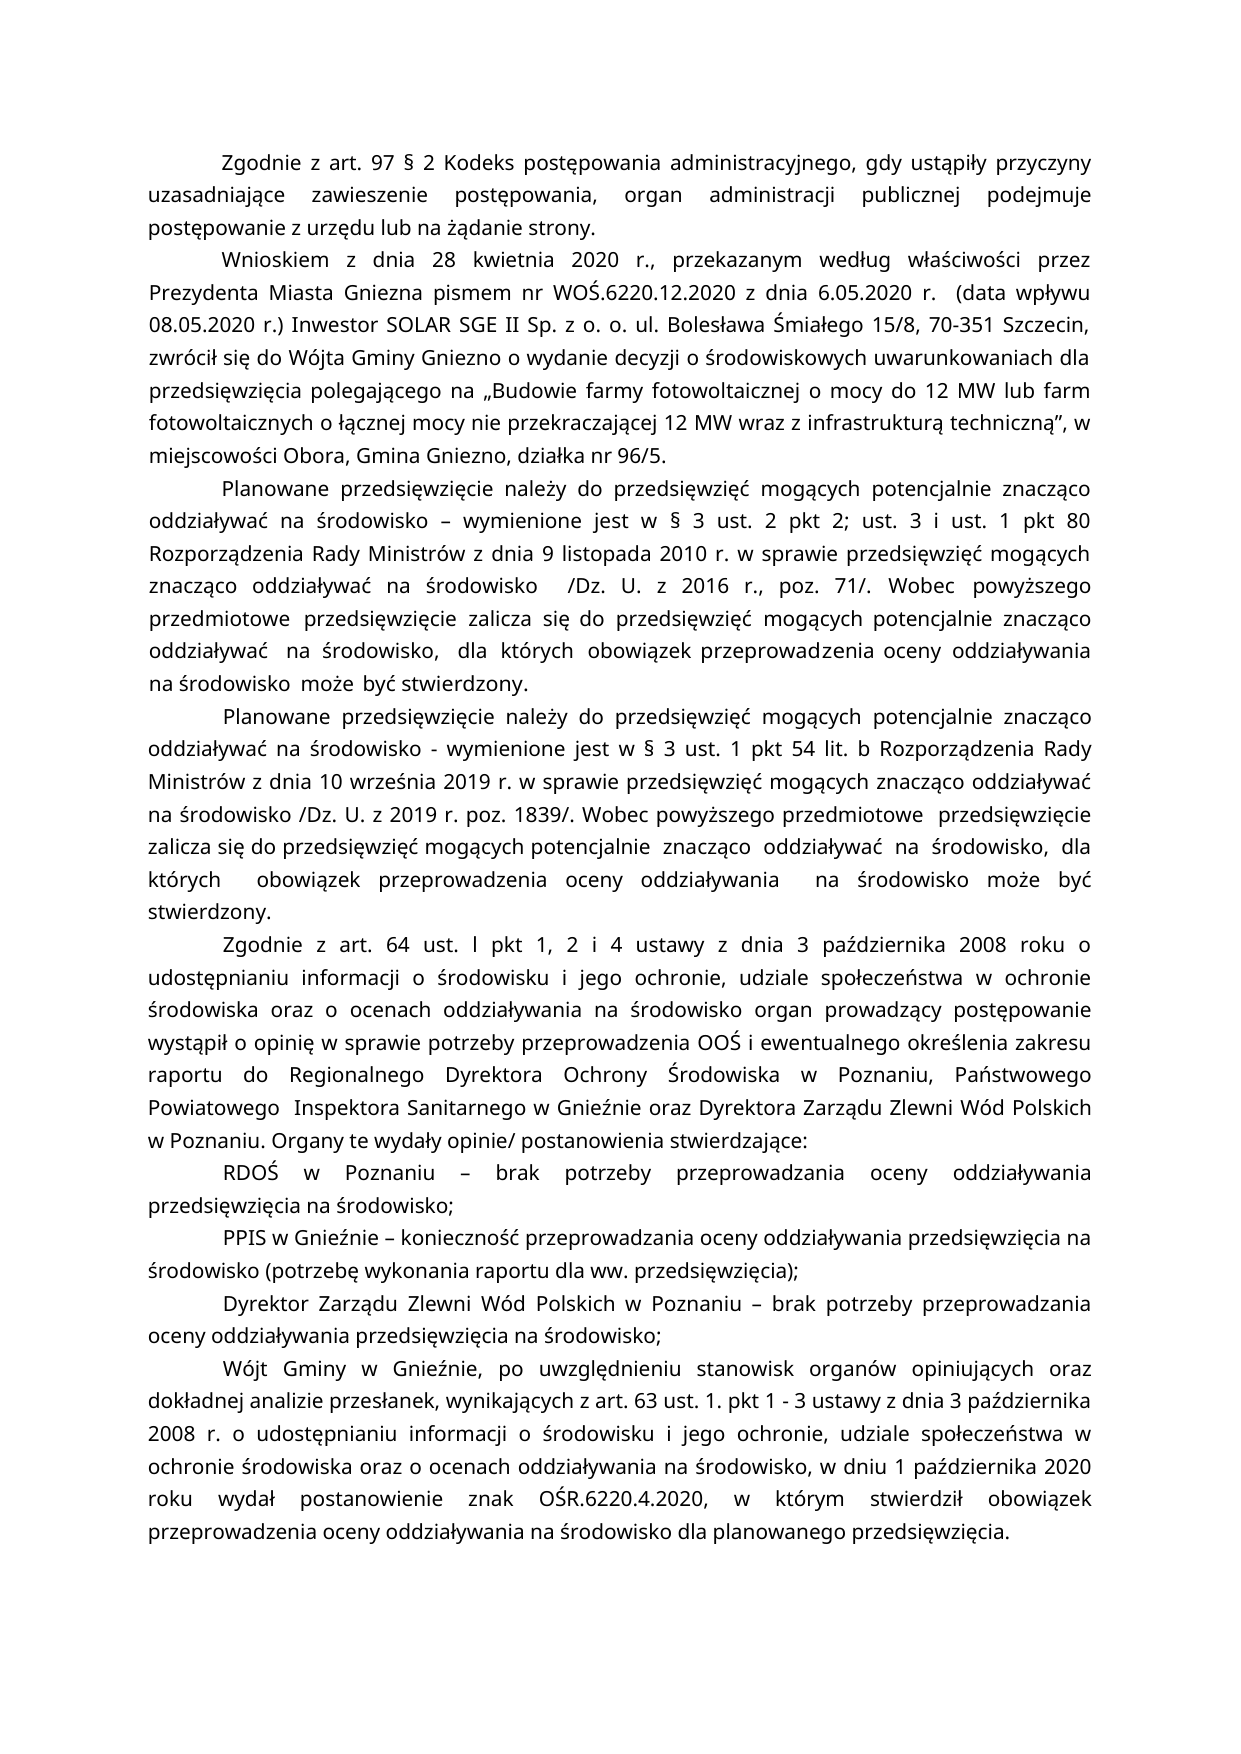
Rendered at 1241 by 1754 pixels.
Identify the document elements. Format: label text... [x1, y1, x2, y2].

text Zgodnie z art. 64 ust. l pkt 1, 2 i 4 ustawy z dnia 3 października 2008 roku o udostępnianiu informacji o środowisku i jego ochronie, udziale społeczeństwa w ochronie środowiska oraz o ocenach oddziaływania na środowisko organ prowadzący postępowanie wystąpił o opinię w sprawie potrzeby przeprowadzenia OOŚ i ewentualnego określenia zakresu raportu do Regionalnego Dyrektora Ochrony Środowiska w Poznaniu, Państwowego Powiatowego Inspektora Sanitarnego w Gnieźnie oraz Dyrektora Zarządu Zlewni Wód Polskich w Poznaniu. Organy te wydały opinie/ postanowienia stwierdzające: [148, 930, 1093, 1154]
text Dyrektor Zarządu Zlewni Wód Polskich w Poznaniu – brak potrzeby przeprowadzania oceny oddziaływania przedsięwzięcia na środowisko; [148, 1289, 1093, 1350]
text Wójt Gminy w Gnieźnie, po uwzględnieniu stanowisk organów opiniujących oraz dokładnej analizie przesłanek, wynikających z art. 63 ust. 1. pkt 1 - 3 ustawy z dnia 3 października 2008 r. o udostępnianiu informacji o środowisku i jego ochronie, udziale społeczeństwa w ochronie środowiska oraz o ocenach oddziaływania na środowisko, w dniu 1 października 2020 roku wydał postanowienie znak OŚR.6220.4.2020, w którym stwierdził obowiązek przeprowadzenia oceny oddziaływania na środowisko dla planowanego przedsięwzięcia. [148, 1354, 1093, 1545]
text Zgodnie z art. 97 § 2 Kodeks postępowania administracyjnego, gdy ustąpiły przyczyny uzasadniające zawieszenie postępowania, organ administracji publicznej podejmuje postępowanie z urzędu lub na żądanie strony. [148, 148, 1093, 241]
text RDOŚ w Poznaniu – brak potrzeby przeprowadzania oceny oddziaływania przedsięwzięcia na środowisko; [148, 1158, 1093, 1219]
text Wnioskiem z dnia 28 kwietnia 2020 r., przekazanym według właściwości przez Prezydenta Miasta Gniezna pismem nr WOŚ.6220.12.2020 z dnia 6.05.2020 r. (data wpływu 08.05.2020 r.) Inwestor SOLAR SGE II Sp. z o. o. ul. Bolesława Śmiałego 15/8, 70-351 Szczecin, zwrócił się do Wójta Gminy Gniezno o wydanie decyzji o środowiskowych uwarunkowaniach dla przedsięwzięcia polegającego na „Budowie farmy fotowoltaicznej o mocy do 12 MW lub farm fotowoltaicznych o łącznej mocy nie przekraczającej 12 MW wraz z infrastrukturą techniczną”, w miejscowości Obora, Gmina Gniezno, działka nr 96/5. [149, 245, 1091, 469]
text PPIS w Gnieźnie – konieczność przeprowadzania oceny oddziaływania przedsięwzięcia na środowisko (potrzebę wykonania raportu dla ww. przedsięwzięcia); [148, 1223, 1093, 1284]
text Planowane przedsięwzięcie należy do przedsięwzięć mogących potencjalnie znacząco oddziaływać na środowisko – wymienione jest w § 3 ust. 2 pkt 2; ust. 3 i ust. 1 pkt 80 Rozporządzenia Rady Ministrów z dnia 9 listopada 2010 r. w sprawie przedsięwzięć mogących znacząco oddziaływać na środowisko /Dz. U. z 2016 r., poz. 71/. Wobec powyższego przedmiotowe przedsięwzięcie zalicza się do przedsięwzięć mogących potencjalnie znacząco oddziaływać na środowisko, dla których obowiązek przeprowadzenia oceny oddziaływania na środowisko może być stwierdzony. [149, 474, 1091, 698]
text Planowane przedsięwzięcie należy do przedsięwzięć mogących potencjalnie znacząco oddziaływać na środowisko - wymienione jest w § 3 ust. 1 pkt 54 lit. b Rozporządzenia Rady Ministrów z dnia 10 września 2019 r. w sprawie przedsięwzięć mogących znacząco oddziaływać na środowisko /Dz. U. z 2019 r. poz. 1839/. Wobec powyższego przedmiotowe przedsięwzięcie zalicza się do przedsięwzięć mogących potencjalnie znacząco oddziaływać na środowisko, dla których obowiązek przeprowadzenia oceny oddziaływania na środowisko może być stwierdzony. [148, 702, 1093, 926]
